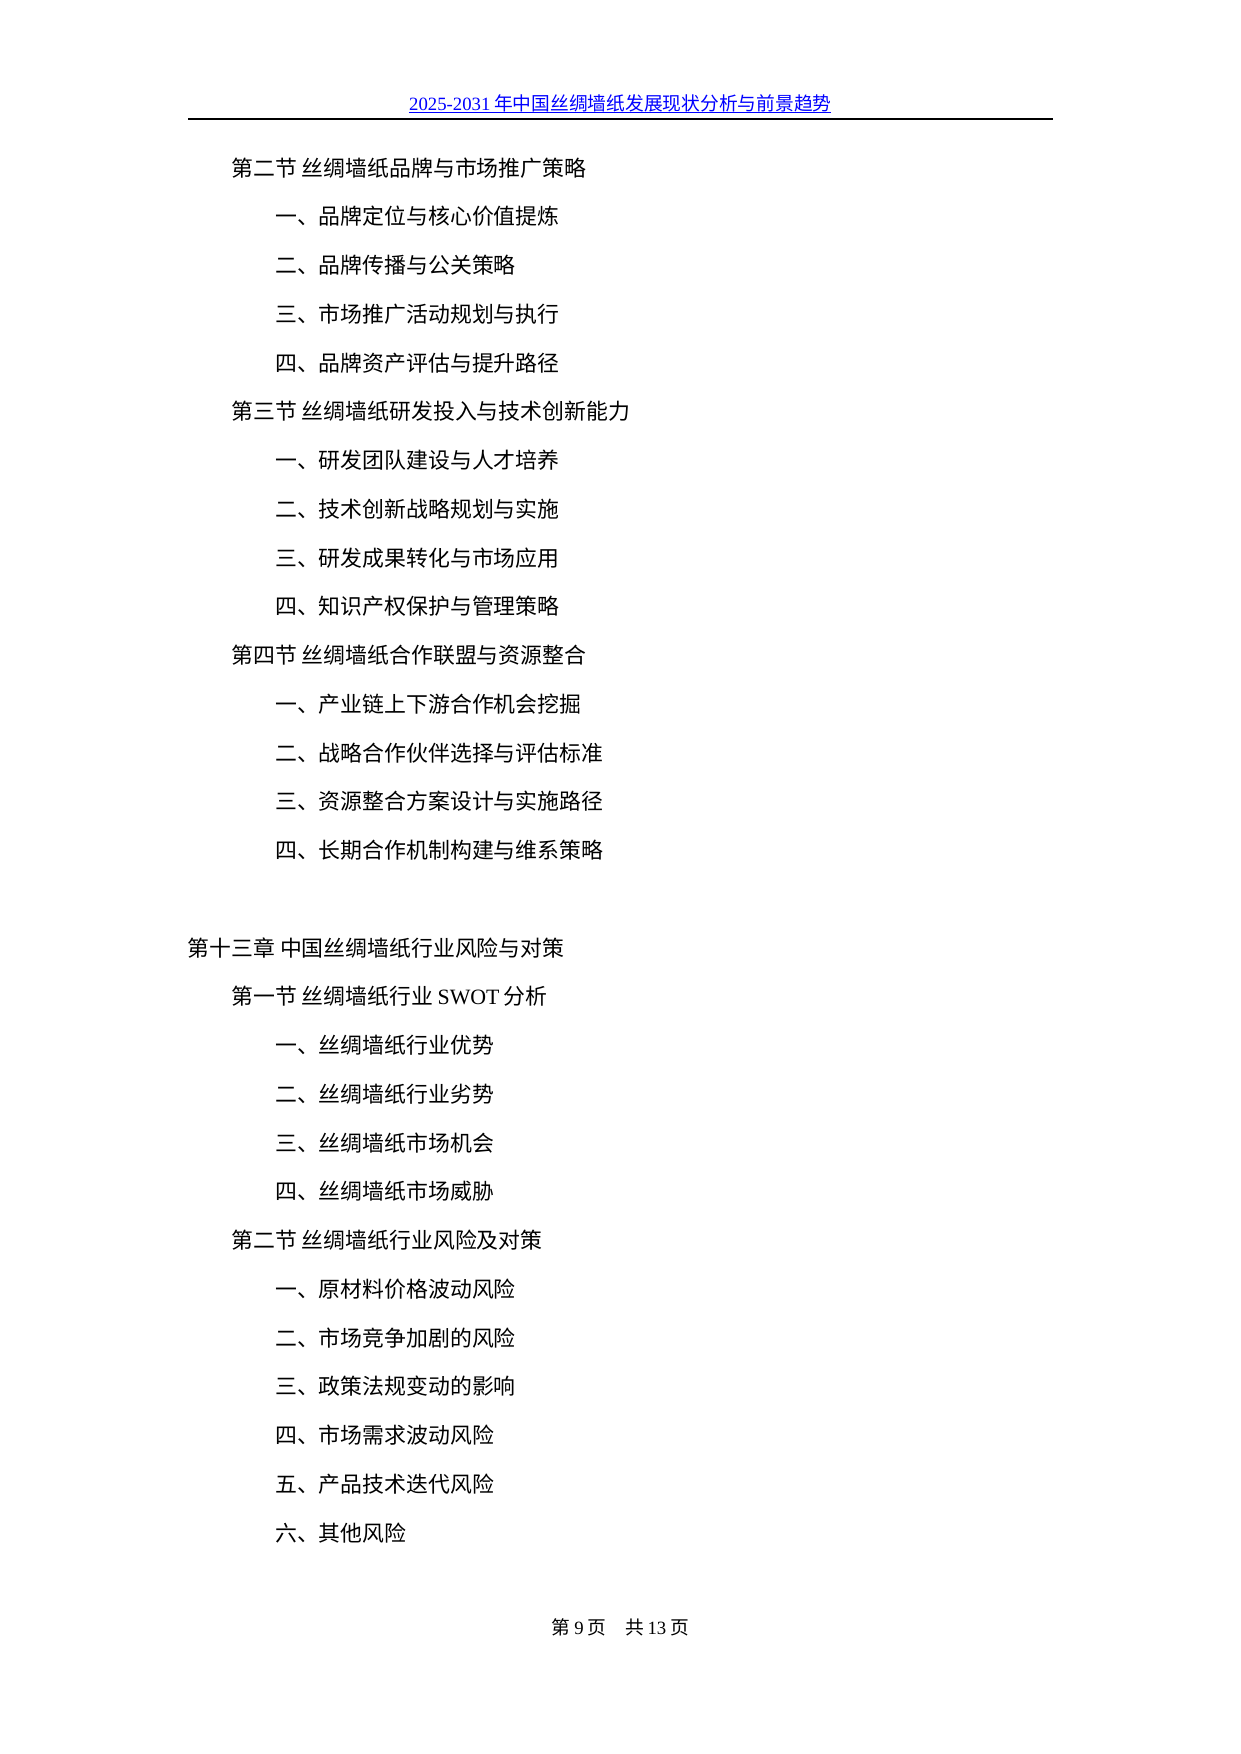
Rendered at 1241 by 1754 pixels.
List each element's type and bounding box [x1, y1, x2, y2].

text [187, 150, 1053, 1548]
